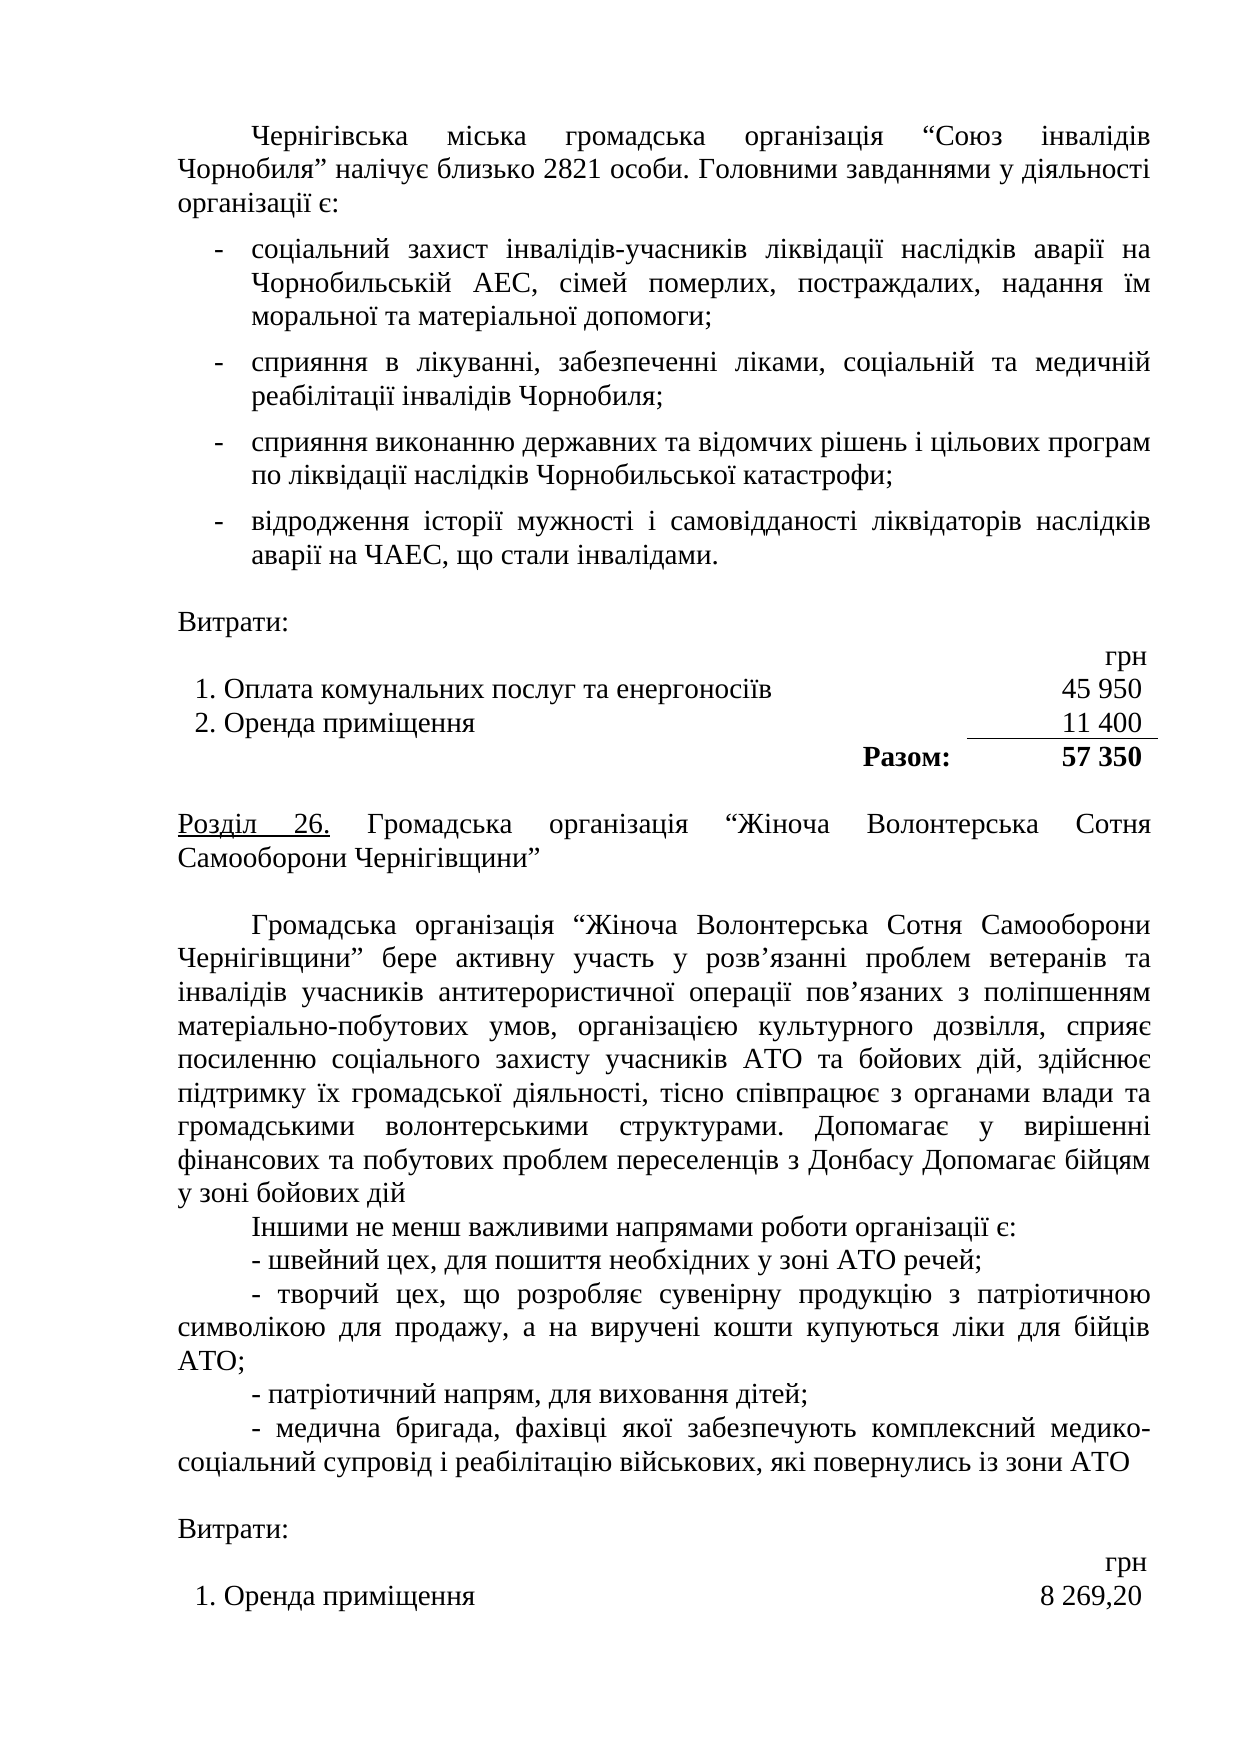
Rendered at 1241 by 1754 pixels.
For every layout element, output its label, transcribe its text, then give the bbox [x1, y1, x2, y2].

list відродження історії мужності і самовідданості ліквідаторів наслідків аварії на ЧАЕС, що стали інвалідами. [214, 503, 1152, 571]
table_cell 2. Оренда приміщення [183, 705, 967, 738]
table_header 1. Оренда приміщення [183, 1578, 967, 1611]
text - медична бригада, фахівці якої забезпечують комплексний медико-соціальний супровід і реабілітацію військових, які повернулись із зони АТО [177, 1410, 1152, 1477]
list соціальний захист інвалідів-учасників ліквідації наслідків аварії на Чорнобильській АЕС, сімей померлих, постраждалих, надання їм моральної та матеріальної допомоги; [214, 231, 1152, 332]
text Громадська організація “Жіноча Волонтерська Сотня Самооборони Чернігівщини” бере активну участь у розв’язанні проблем ветеранів та інвалідів учасників антитерористичної операції пов’язаних з поліпшенням матеріально-побутових умов, організацією культурного дозвілля, сприяє посиленню соціального захисту учасників АТО та бойових дій, здійснює підтримку їх громадської діяльності, тісно співпрацює з органами влади та громадськими волонтерськими структурами. Допомагає у вирішенні фінансових та побутових проблем переселенців з Донбасу Допомагає бійцям у зоні бойових дій [177, 907, 1152, 1209]
text Чернігівська міська громадська організація “Союз інвалідів Чорнобиля” налічує близько 2821 особи. Головними завданнями у діяльності організації є: [177, 118, 1152, 219]
table_cell 57 350 [967, 739, 1158, 773]
text Витрати: [177, 604, 1147, 638]
text грн [177, 638, 1147, 671]
list сприяння в лікуванні, забезпеченні ліками, соціальній та медичній реабілітації інвалідів Чорнобиля; [214, 344, 1152, 411]
table_header 1. Оплата комунальних послуг та енергоносіїв [183, 671, 967, 705]
list сприяння виконанню державних та відомчих рішень і цільових програм по ліквідації наслідків Чорнобильської катастрофи; [214, 424, 1152, 491]
text - патріотичний напрям, для виховання дітей; [177, 1377, 1152, 1410]
text - творчий цех, що розробляє сувенірну продукцію з патріотичною символікою для продажу, а на виручені кошти купуються ліки для бійців АТО; [177, 1276, 1152, 1377]
table_cell Разом: [183, 738, 967, 773]
text Розділ 26. Громадська організація “Жіноча Волонтерська Сотня Самооборони Чернігівщини” [177, 806, 1152, 873]
table_header 8 269,20 [967, 1578, 1158, 1611]
text - швейний цех, для пошиття необхідних у зоні АТО речей; [177, 1242, 1152, 1276]
text Витрати: [177, 1511, 1147, 1544]
table_cell 11 400 [967, 705, 1158, 738]
text грн [177, 1544, 1147, 1578]
table_header 45 950 [967, 671, 1158, 705]
text Іншими не менш важливими напрямами роботи організації є: [177, 1209, 1152, 1242]
